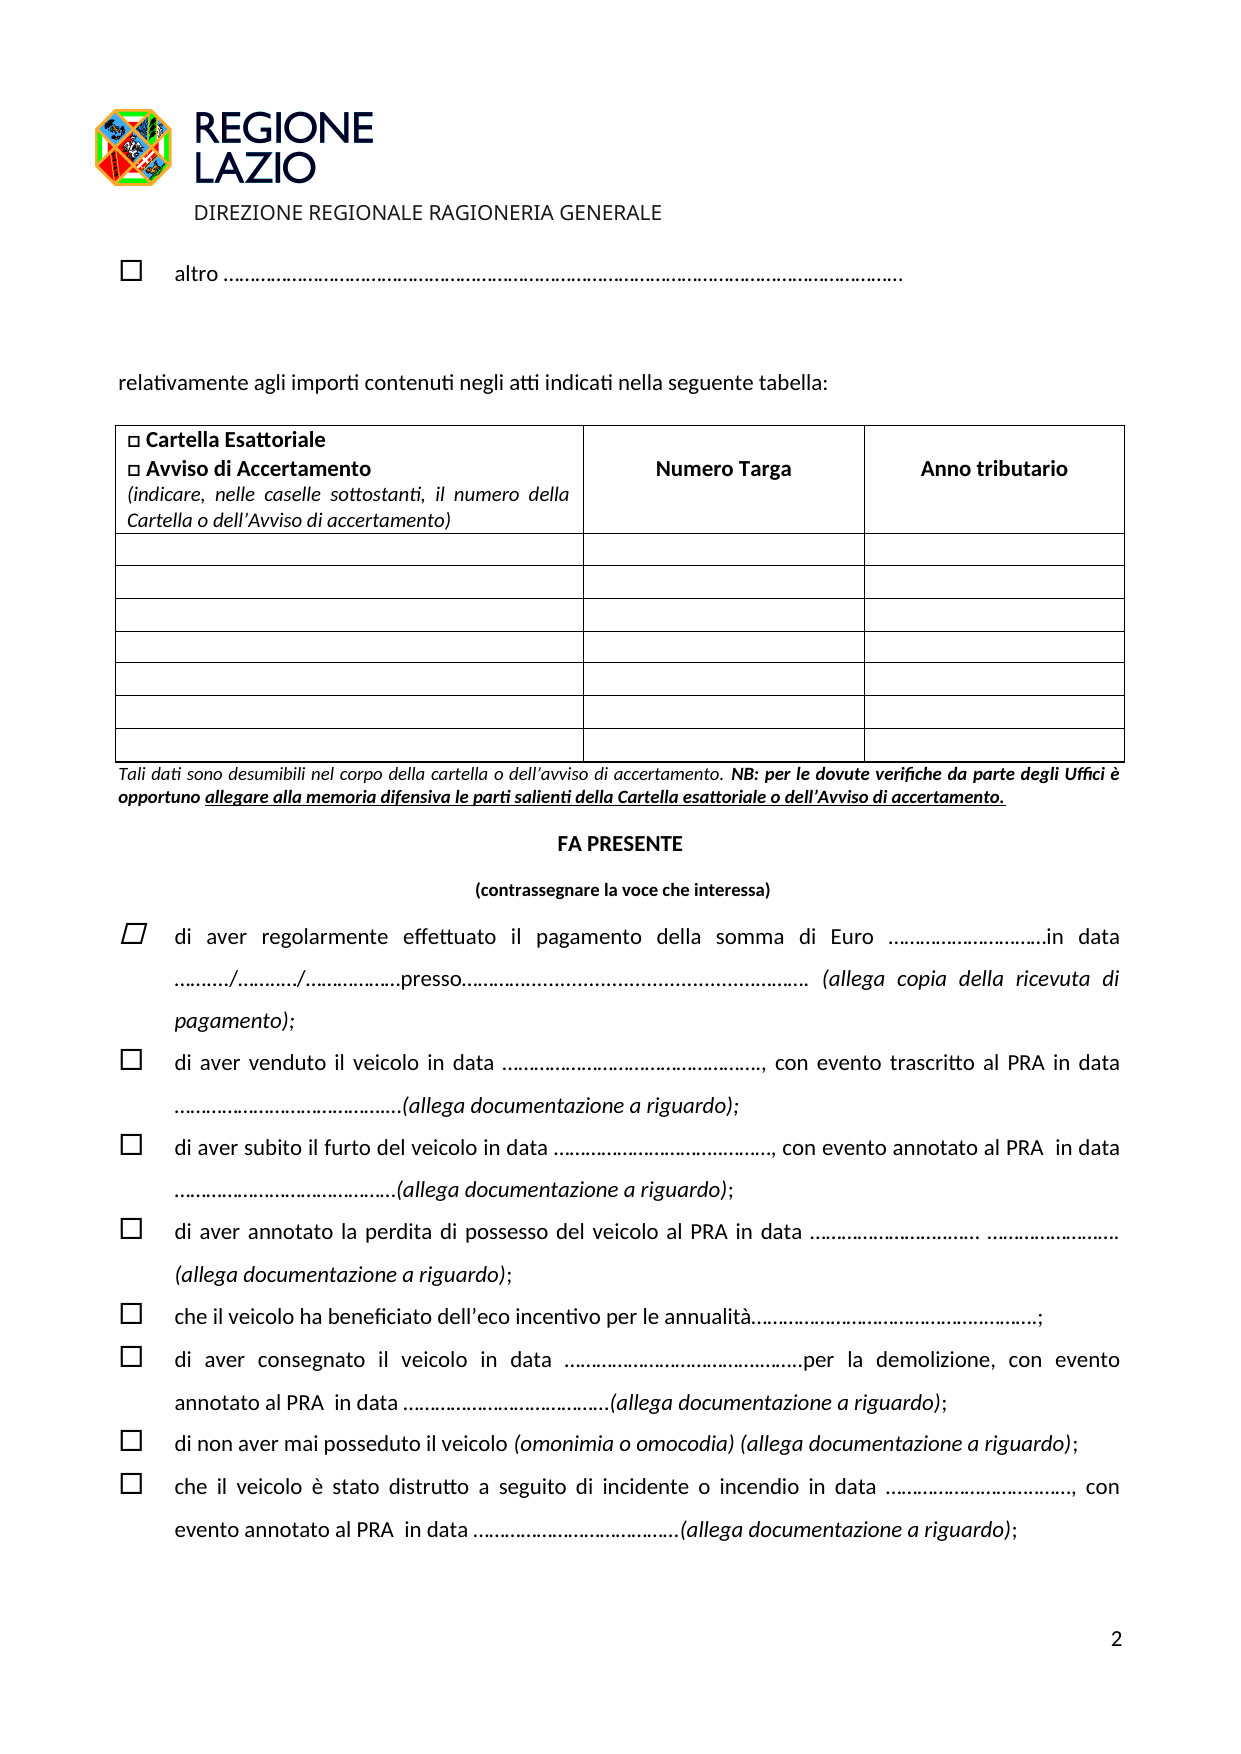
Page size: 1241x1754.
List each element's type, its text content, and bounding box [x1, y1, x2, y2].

table_cell [584, 566, 864, 598]
table_cell [584, 663, 864, 695]
list di aver subito il furto del veicolo in data …………………………..………, con evento annotato al PRA in data ……………………………………(allega documentazione a riguardo); [118, 1133, 1122, 1203]
list di aver consegnato il veicolo in data ……………………………….……..per la demolizione, con evento annotato al PRA in data …………………………………(allega documentazione a riguardo); [118, 1345, 1122, 1416]
list altro ………………………………………………………………………………………………………………… [118, 259, 1122, 288]
table_cell [584, 534, 864, 565]
text relativamente agli importi contenuti negli atti indicati nella seguente tabella: [118, 368, 1122, 397]
text FA PRESENTE [118, 829, 1122, 857]
table_cell [116, 632, 583, 662]
table_header □ Cartella Esattoriale □ Avviso di Accertamento (indicare, nelle caselle sottostanti, il numero della Cartella o dell’Avviso di accertamento) [116, 426, 583, 532]
table_cell [116, 696, 583, 727]
list di aver regolarmente effettuato il pagamento della somma di Euro …………………………in data ……..../……..…/………………presso…………........................................………. (allega copia della ricevuta di pagamento); [118, 922, 1122, 1034]
table_cell [865, 566, 1124, 598]
table_cell [584, 632, 864, 662]
text (contrassegnare la voce che interessa) [118, 878, 1122, 901]
table_cell [865, 599, 1124, 631]
table_cell [116, 566, 583, 598]
list di aver venduto il veicolo in data …………………………………………., con evento trascritto al PRA in data ………………………………….…(allega documentazione a riguardo); [118, 1048, 1122, 1119]
picture [0, 97, 1228, 197]
list che il veicolo ha beneficiato dell’eco incentivo per le annualità……………………………………..……….; [118, 1302, 1122, 1331]
table_cell [116, 729, 583, 761]
table_header Numero Targa [584, 426, 864, 532]
table_cell [584, 599, 864, 631]
table_cell [865, 632, 1124, 662]
text Tali dati sono desumibili nel corpo della cartella o dell’avviso di accertamento. NB: per le dovute verifiche da parte degli Uffici è opportuno allegare alla memoria difensiva le parti salienti della Cartella esattoriale o dell’Avviso di accertamento. [118, 763, 1122, 808]
list di aver annotato la perdita di possesso del veicolo al PRA in data ……………………..…… …………………….(allega documentazione a riguardo); [118, 1217, 1122, 1288]
table_cell [116, 534, 583, 565]
list di non aver mai posseduto il veicolo (omonimia o omocodia) (allega documentazione a riguardo); [118, 1429, 1122, 1458]
table_cell [584, 696, 864, 727]
table_cell [865, 696, 1124, 727]
table_cell [865, 663, 1124, 695]
table_cell [584, 729, 864, 761]
table_cell [116, 599, 583, 631]
table_cell [116, 663, 583, 695]
list che il veicolo è stato distrutto a seguito di incidente o incendio in data ………………………..……, con evento annotato al PRA in data …………………………………(allega documentazione a riguardo); [118, 1472, 1122, 1543]
table_cell [865, 534, 1124, 565]
table_header Anno tributario [865, 426, 1124, 532]
table_cell [865, 729, 1124, 761]
